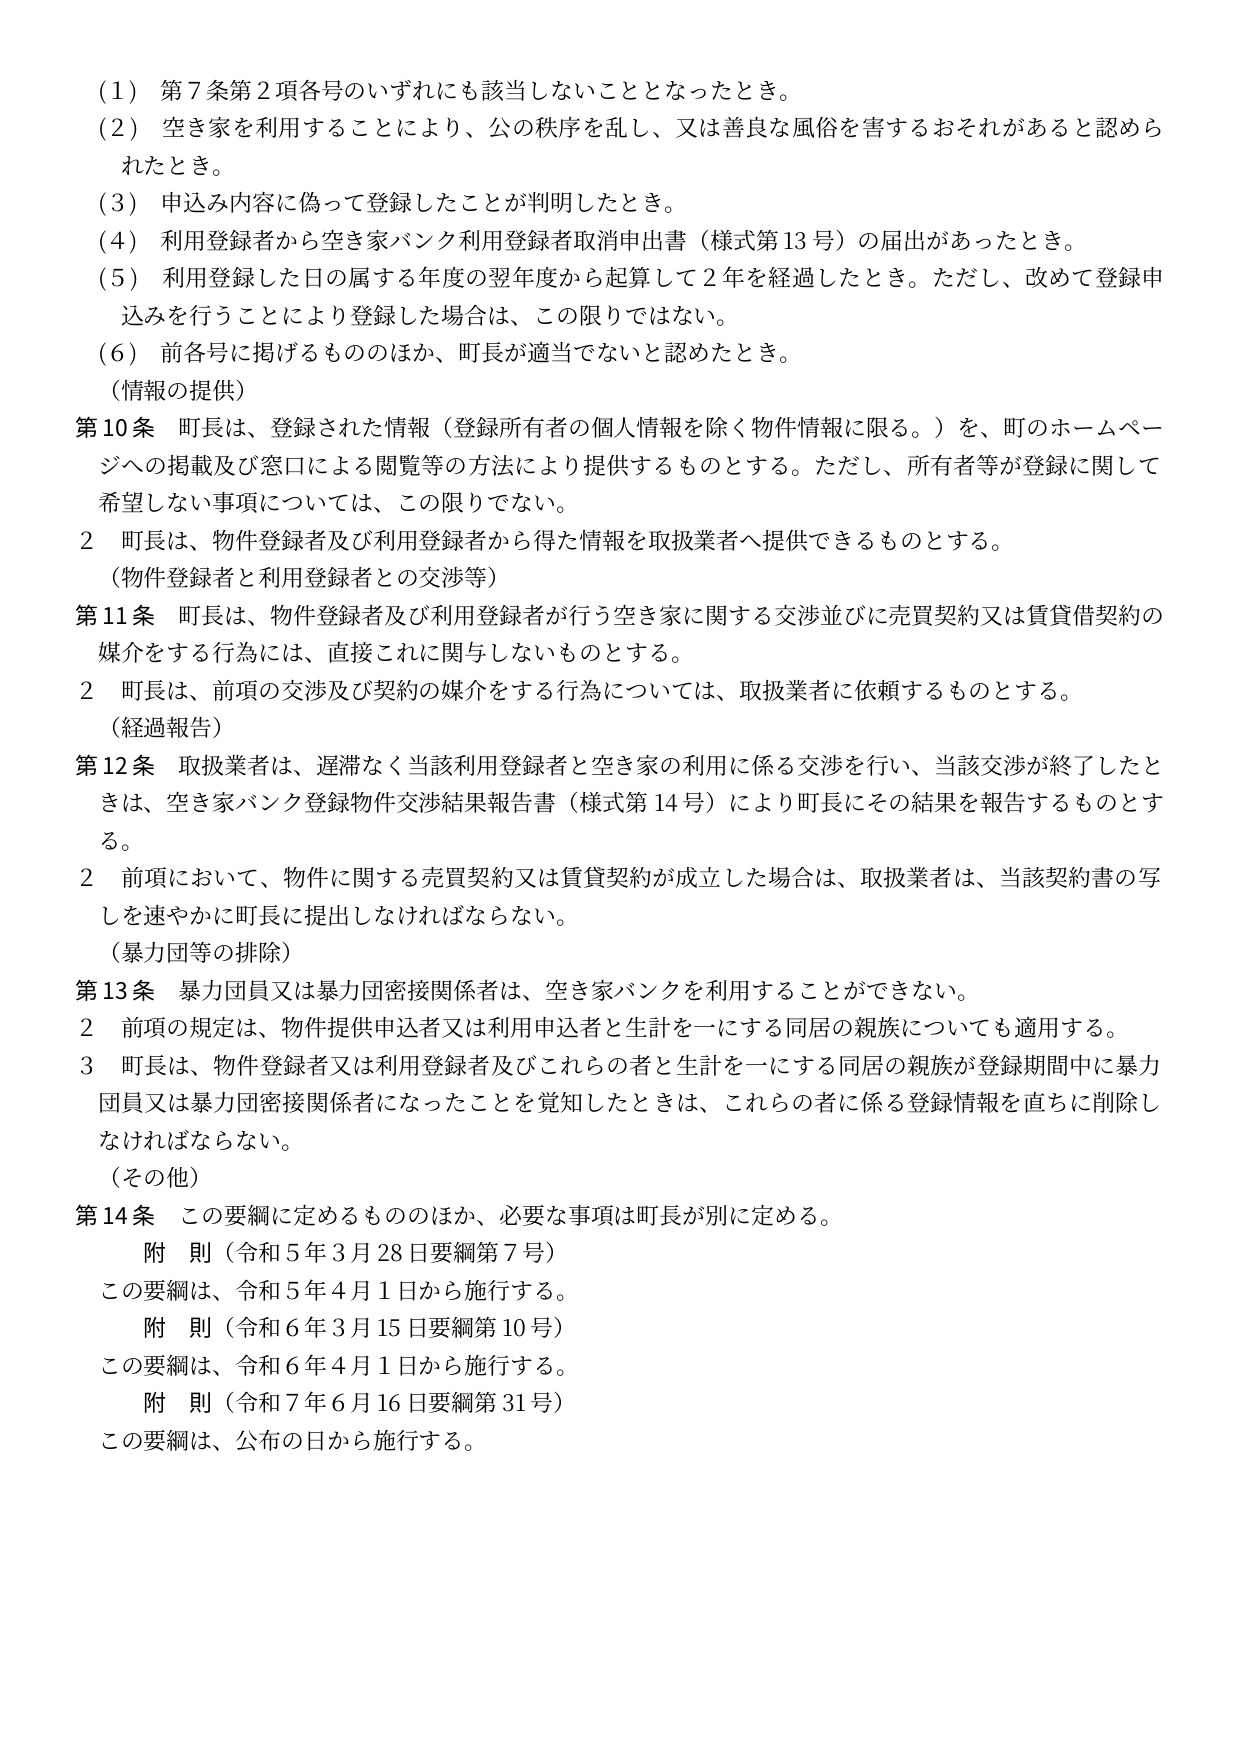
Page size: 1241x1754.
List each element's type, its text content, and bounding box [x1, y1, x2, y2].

text ２ 前項において、物件に関する売買契約又は賃貸契約が成立した場合は、取扱業者は、当該契約書の写しを速やかに町長に提出しなければならない。 [75, 858, 1165, 933]
text (２) 空き家を利用することにより、公の秩序を乱し、又は善良な風俗を害するおそれがあると認められたとき。 [98, 108, 1165, 183]
text ２ 町長は、前項の交渉及び契約の媒介をする行為については、取扱業者に依頼するものとする。 [75, 671, 1165, 708]
text （経過報告） [98, 708, 1165, 746]
text ２ 前項の規定は、物件提供申込者又は利用申込者と生計を一にする同居の親族についても適用する。 [75, 1008, 1165, 1046]
text 第10条 町長は、登録された情報（登録所有者の個人情報を除く物件情報に限る。）を、町のホームページへの掲載及び窓口による閲覧等の方法により提供するものとする。ただし、所有者等が登録に関して希望しない事項については、この限りでない。 [75, 408, 1165, 521]
text （物件登録者と利用登録者との交渉等） [98, 558, 1165, 596]
text この要綱は、令和６年４月１日から施行する。 [75, 1346, 1165, 1383]
text 附 則（令和５年３月28日要綱第７号） [144, 1233, 1165, 1271]
text (１) 第７条第２項各号のいずれにも該当しないこととなったとき。 [98, 71, 1165, 108]
text 第11条 町長は、物件登録者及び利用登録者が行う空き家に関する交渉並びに売買契約又は賃貸借契約の媒介をする行為には、直接これに関与しないものとする。 [75, 596, 1165, 671]
text 附 則（令和６年３月15日要綱第10号） [144, 1308, 1165, 1346]
text (３) 申込み内容に偽って登録したことが判明したとき。 [98, 183, 1165, 221]
text 第13条 暴力団員又は暴力団密接関係者は、空き家バンクを利用することができない。 [75, 971, 1165, 1008]
text (４) 利用登録者から空き家バンク利用登録者取消申出書（様式第13号）の届出があったとき。 [98, 221, 1165, 258]
text 第12条 取扱業者は、遅滞なく当該利用登録者と空き家の利用に係る交渉を行い、当該交渉が終了したときは、空き家バンク登録物件交渉結果報告書（様式第14号）により町長にその結果を報告するものとする。 [75, 746, 1165, 858]
text 第14条 この要綱に定めるもののほか、必要な事項は町長が別に定める。 [75, 1196, 1165, 1233]
text （情報の提供） [98, 371, 1165, 408]
text ２ 町長は、物件登録者及び利用登録者から得た情報を取扱業者へ提供できるものとする。 [75, 521, 1165, 558]
text この要綱は、公布の日から施行する。 [75, 1421, 1165, 1458]
text （その他） [98, 1158, 1165, 1196]
text 附 則（令和７年６月16日要綱第31号） [144, 1383, 1165, 1421]
text (５) 利用登録した日の属する年度の翌年度から起算して２年を経過したとき。ただし、改めて登録申込みを行うことにより登録した場合は、この限りではない。 [98, 258, 1165, 333]
text (６) 前各号に掲げるもののほか、町長が適当でないと認めたとき。 [98, 333, 1165, 371]
text この要綱は、令和５年４月１日から施行する。 [75, 1271, 1165, 1308]
text （暴力団等の排除） [98, 933, 1165, 971]
text ３ 町長は、物件登録者又は利用登録者及びこれらの者と生計を一にする同居の親族が登録期間中に暴力団員又は暴力団密接関係者になったことを覚知したときは、これらの者に係る登録情報を直ちに削除しなければならない。 [75, 1046, 1165, 1158]
